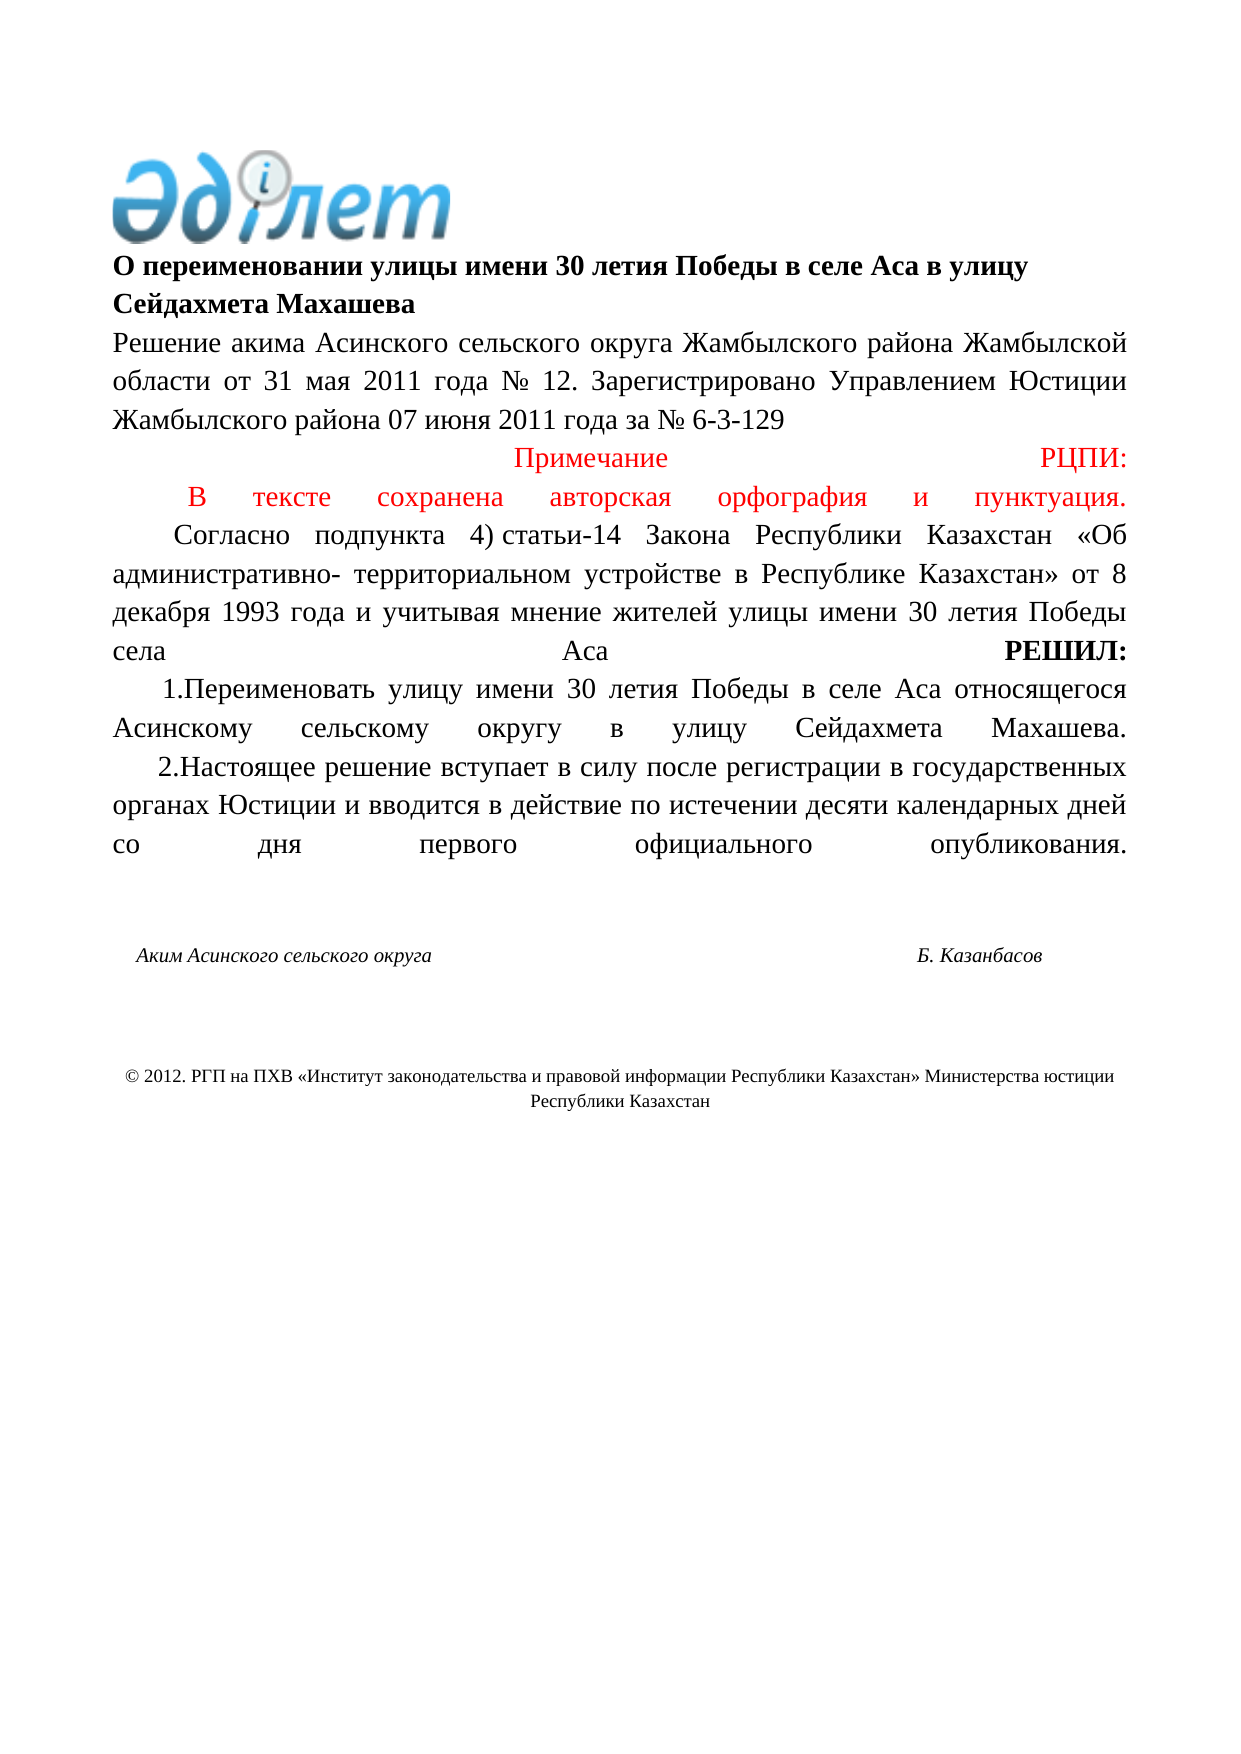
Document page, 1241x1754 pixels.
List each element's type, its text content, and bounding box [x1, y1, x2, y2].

table_header Б. Казанбасов [913, 941, 1240, 974]
picture [112, 150, 451, 244]
text Решение акима Асинского сельского округа Жамбылского района Жамбылской области от 31 мая 2011 года № 12. Зарегистрировано Управлением Юстиции Жамбылского района 07 июня 2011 года за № 6-3-129 [112, 325, 1128, 435]
text © 2012. РГП на ПХВ «Институт законодательства и правовой информации Республики Казахстан» Министерства юстиции Республики Казахстан [112, 1065, 1128, 1111]
table_header Аким Асинского сельского округа [101, 941, 913, 974]
text О переименовании улицы имени 30 летия Победы в селе Аса в улицу Сейдахмета Махашева [112, 248, 1128, 320]
text Примечание РЦПИ: В тексте сохранена авторская орфография и пунктуация. Согласно подпункта 4) статьи-14 Закона Республики Казахстан «Об административно- территориальном устройстве в Республике Казахстан» от 8 декабря 1993 года и учитывая мнение жителей улицы имени 30 летия Победы села Аса РЕШИЛ: 1. Переименовать улицу имени 30 летия Победы в селе Аса относящегося Асинскому сельскому округу в улицу Сейдахмета Махашева. 2. Настоящее решение вступает в силу после регистрации в государственных органах Юстиции и вводится в действие по истечении десяти календарных дней со дня первого официального опубликования. [112, 440, 1128, 936]
